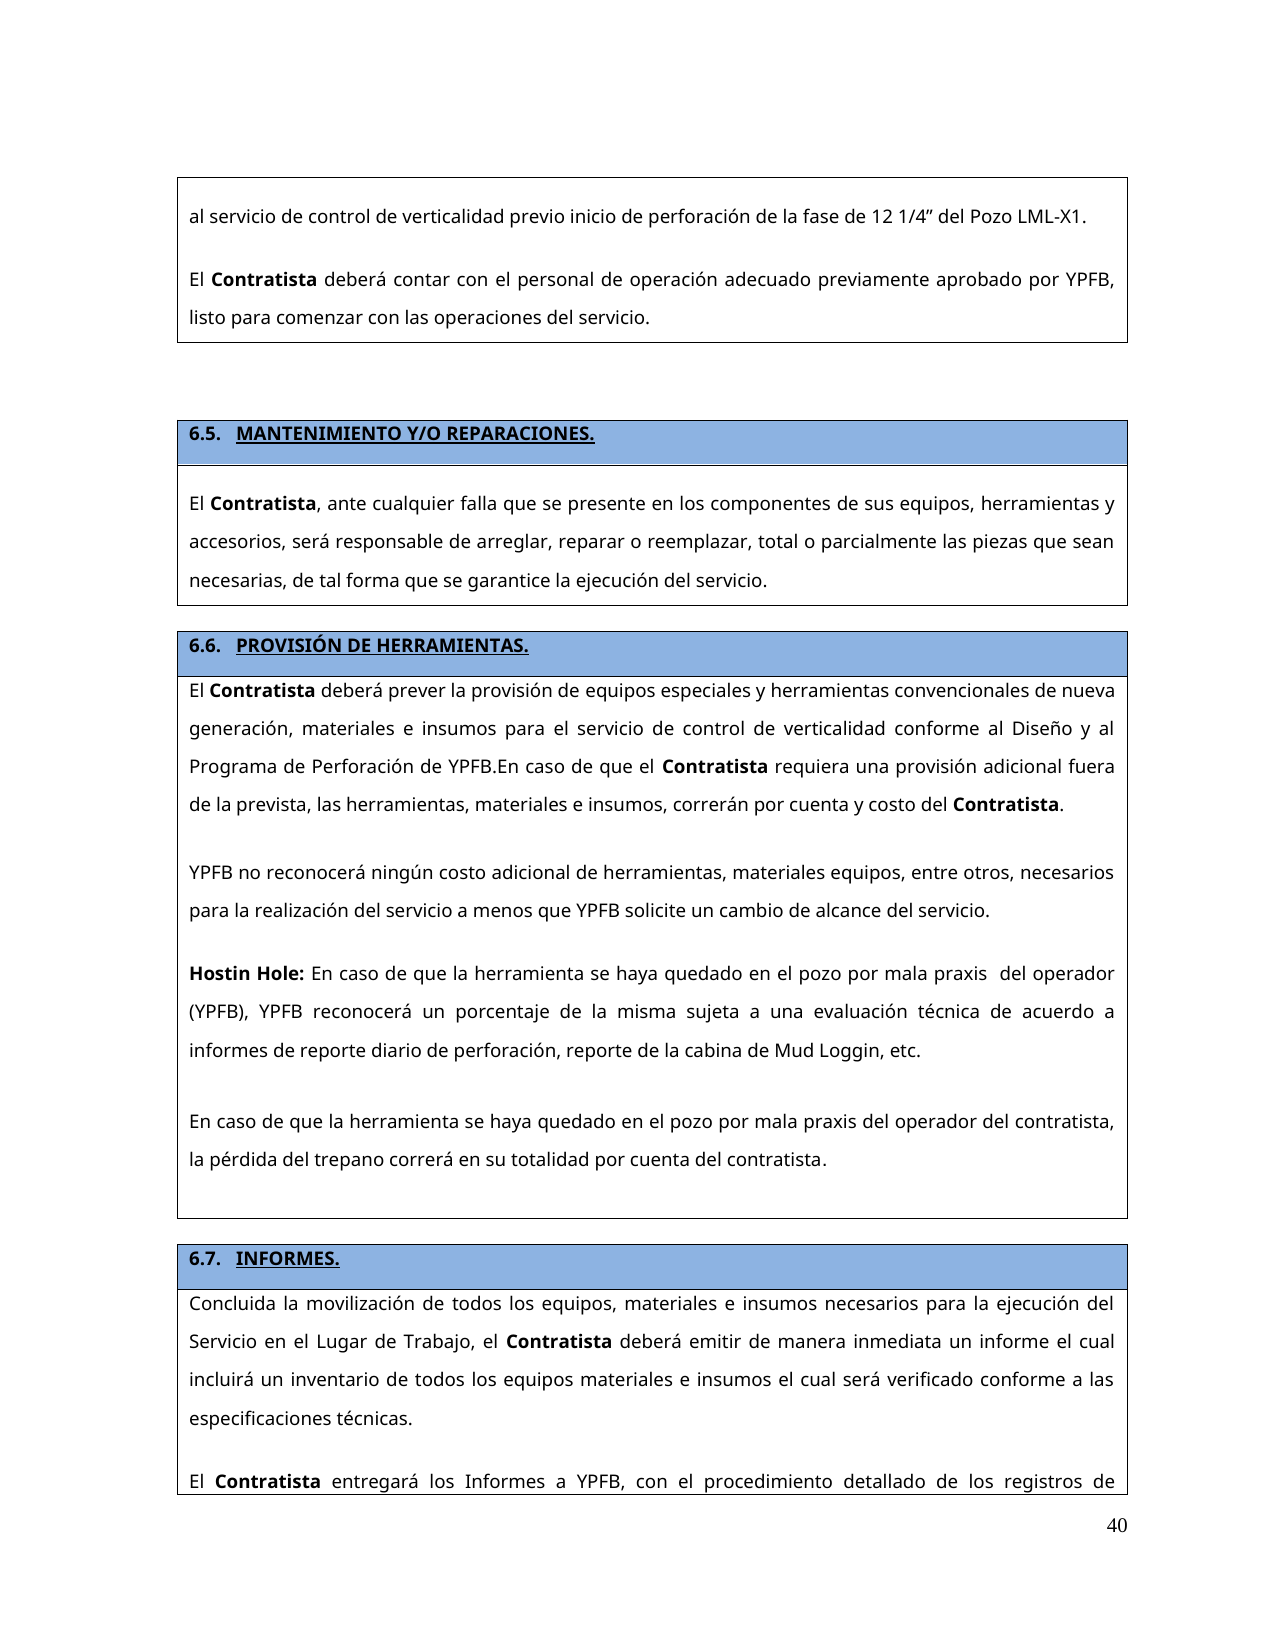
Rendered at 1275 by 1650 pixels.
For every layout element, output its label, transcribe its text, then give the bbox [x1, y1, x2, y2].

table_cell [178, 178, 1127, 342]
table_cell El Contratista deberá prever la provisión de equipos especiales y herramientas convencionales de nueva generación, materiales e insumos para el servicio de control de verticalidad conforme al Diseño y al Programa de Perforación de YPFB.En caso de que el Contratista requiera una provisión adicional fuera de la prevista, las herramientas, materiales e insumos, correrán por cuenta y costo del Contratista. YPFB no reconocerá ningún costo adicional de herramientas, materiales equipos, entre otros, necesarios para la realización del servicio a menos que YPFB solicite un cambio de alcance del servicio. Hostin Hole: En caso de que la herramienta se haya quedado en el pozo por mala praxis del operador (YPFB), YPFB reconocerá un porcentaje de la misma sujeta a una evaluación técnica de acuerdo a informes de reporte diario de perforación, reporte de la cabina de Mud Loggin, etc. En caso de que la herramienta se haya quedado en el pozo por mala praxis del operador del contratista, la pérdida del trepano correrá en su totalidad por cuenta del contratista. [178, 677, 1127, 1218]
table_cell El Contratista, ante cualquier falla que se presente en los componentes de sus equipos, herramientas y accesorios, será responsable de arreglar, reparar o reemplazar, total o parcialmente las piezas que sean necesarias, de tal forma que se garantice la ejecución del servicio. [178, 466, 1127, 604]
table_header 6.7. INFORMES. [178, 1245, 1127, 1289]
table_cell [178, 1290, 1127, 1493]
table_header 6.5. MANTENIMIENTO Y/O REPARACIONES. [178, 421, 1127, 464]
table_header 6.6. PROVISIÓN DE HERRAMIENTAS. [178, 632, 1127, 676]
